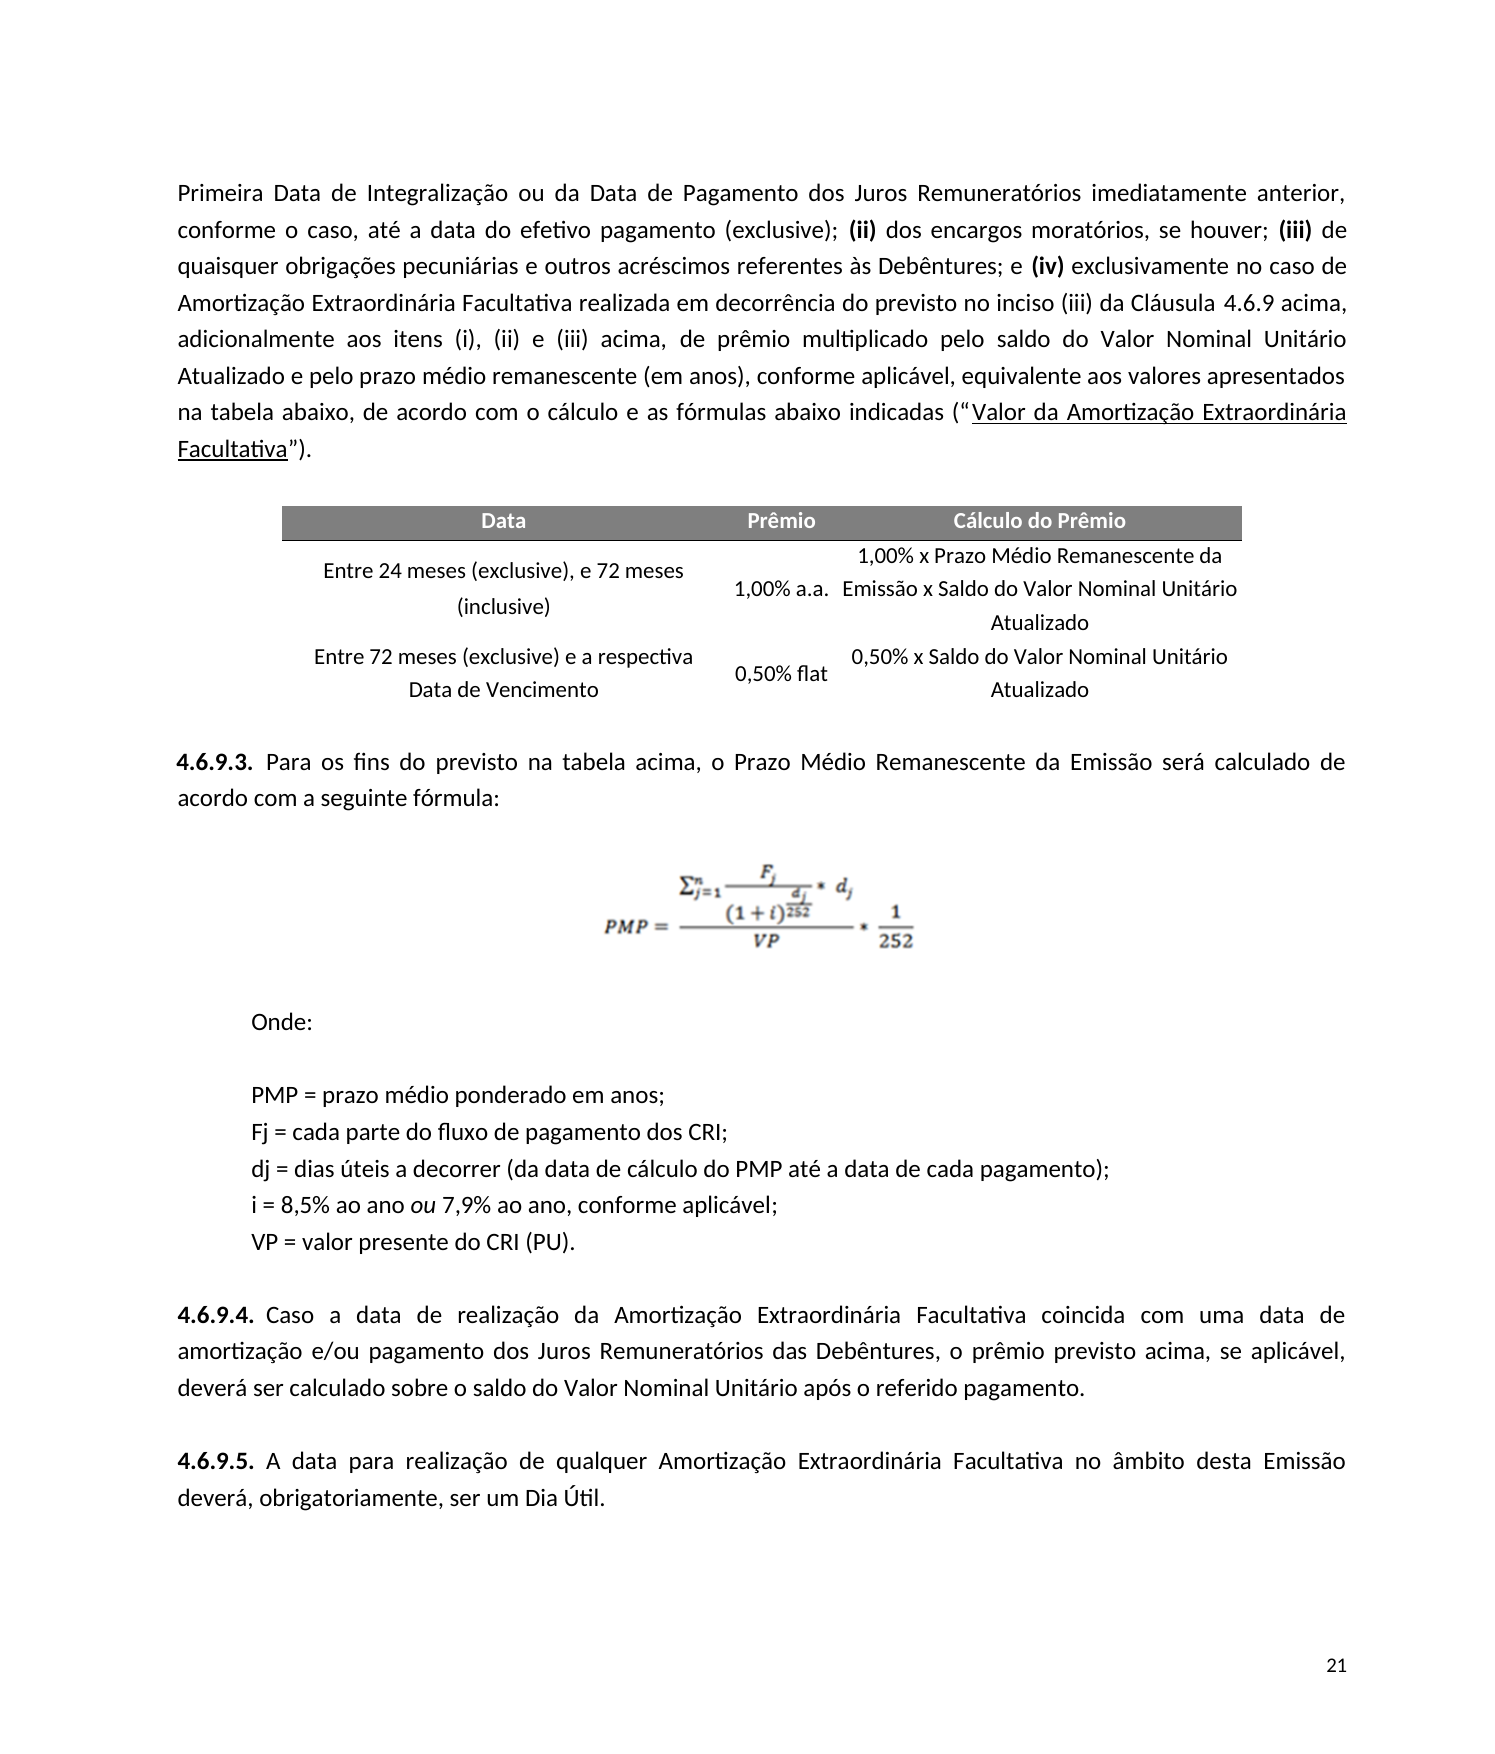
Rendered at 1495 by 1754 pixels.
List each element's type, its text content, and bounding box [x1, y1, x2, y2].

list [177, 177, 1347, 464]
table_cell 0,50% flat [725, 642, 838, 709]
list VP = valor presente do CRI (PU). [251, 1226, 1347, 1256]
text Onde: [251, 1006, 1347, 1037]
table_cell Entre 72 meses (exclusive) e a respectiva Data de Vencimento [282, 642, 725, 709]
picture [595, 855, 929, 964]
table_cell 1,00% x Prazo Médio Remanescente da Emissão x Saldo do Valor Nominal Unitário Atualizado [838, 541, 1242, 642]
table_cell 0,50% x Saldo do Valor Nominal Unitário Atualizado [838, 642, 1242, 709]
text i = 8,5% ao ano ou 7,9% ao ano, conforme aplicável; [251, 1189, 1347, 1220]
table_header Data [282, 506, 725, 540]
table_cell 1,00% a.a. [725, 541, 838, 642]
text dj = dias úteis a decorrer (da data de cálculo do PMP até a data de cada pagamento); [251, 1153, 1347, 1183]
list A data para realização de qualquer Amortização Extraordinária Facultativa no âmbito desta Emissão deverá, obrigatoriamente, ser um Dia Útil. [177, 1445, 1347, 1512]
table_header Cálculo do Prêmio [838, 506, 1242, 540]
text Fj = cada parte do fluxo de pagamento dos CRI; [251, 1116, 1347, 1147]
table_header Prêmio [725, 506, 838, 540]
table_cell Entre 24 meses (exclusive), e 72 meses (inclusive) [282, 541, 725, 642]
list Caso a data de realização da Amortização Extraordinária Facultativa coincida com uma data de amortização e/ou pagamento dos Juros Remuneratórios das Debêntures, o prêmio previsto acima, se aplicável, deverá ser calculado sobre o saldo do Valor Nominal Unitário após o referido pagamento. [177, 1299, 1347, 1403]
text PMP = prazo médio ponderado em anos; [251, 1079, 1347, 1110]
list Para os fins do previsto na tabela acima, o Prazo Médio Remanescente da Emissão será calculado de acordo com a seguinte fórmula: [176, 746, 1347, 813]
